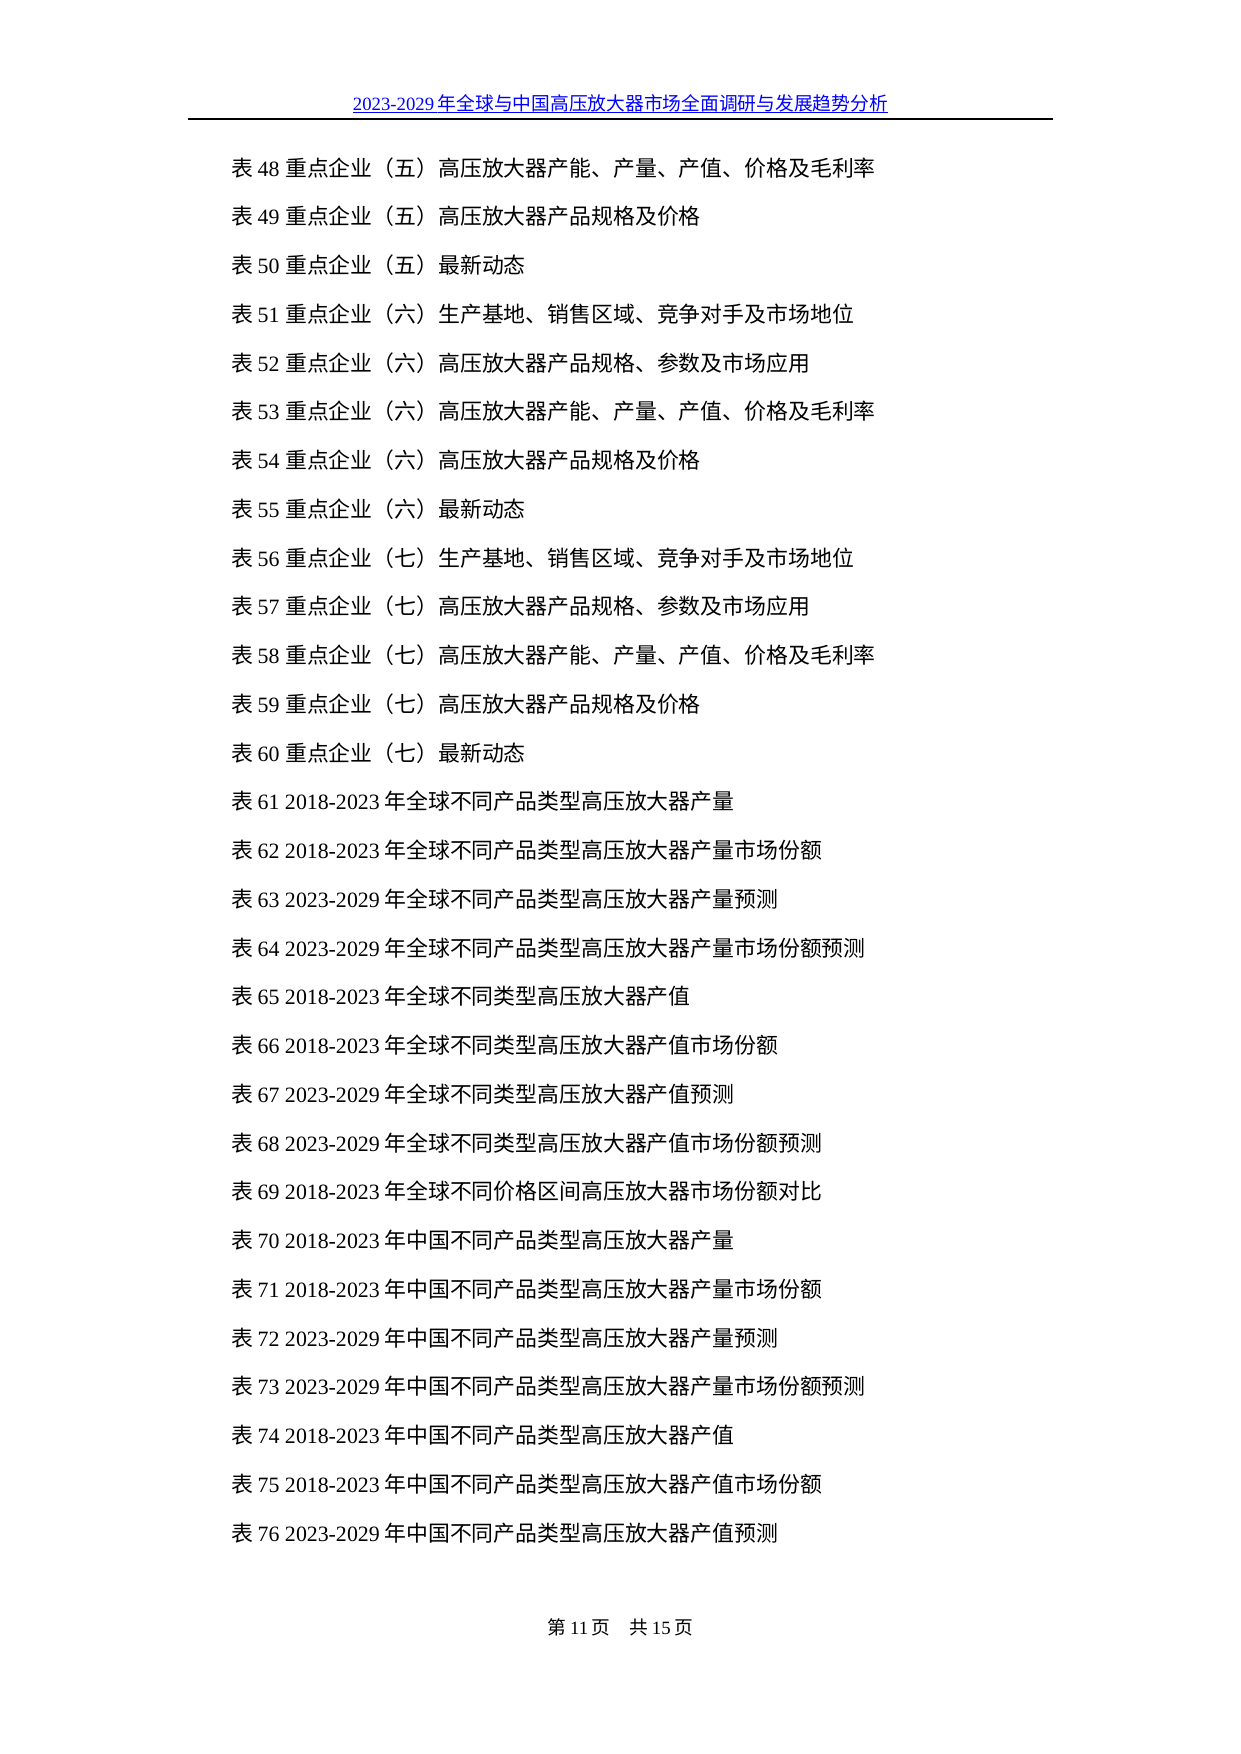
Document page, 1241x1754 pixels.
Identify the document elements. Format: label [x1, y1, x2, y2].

text [187, 150, 1053, 1548]
